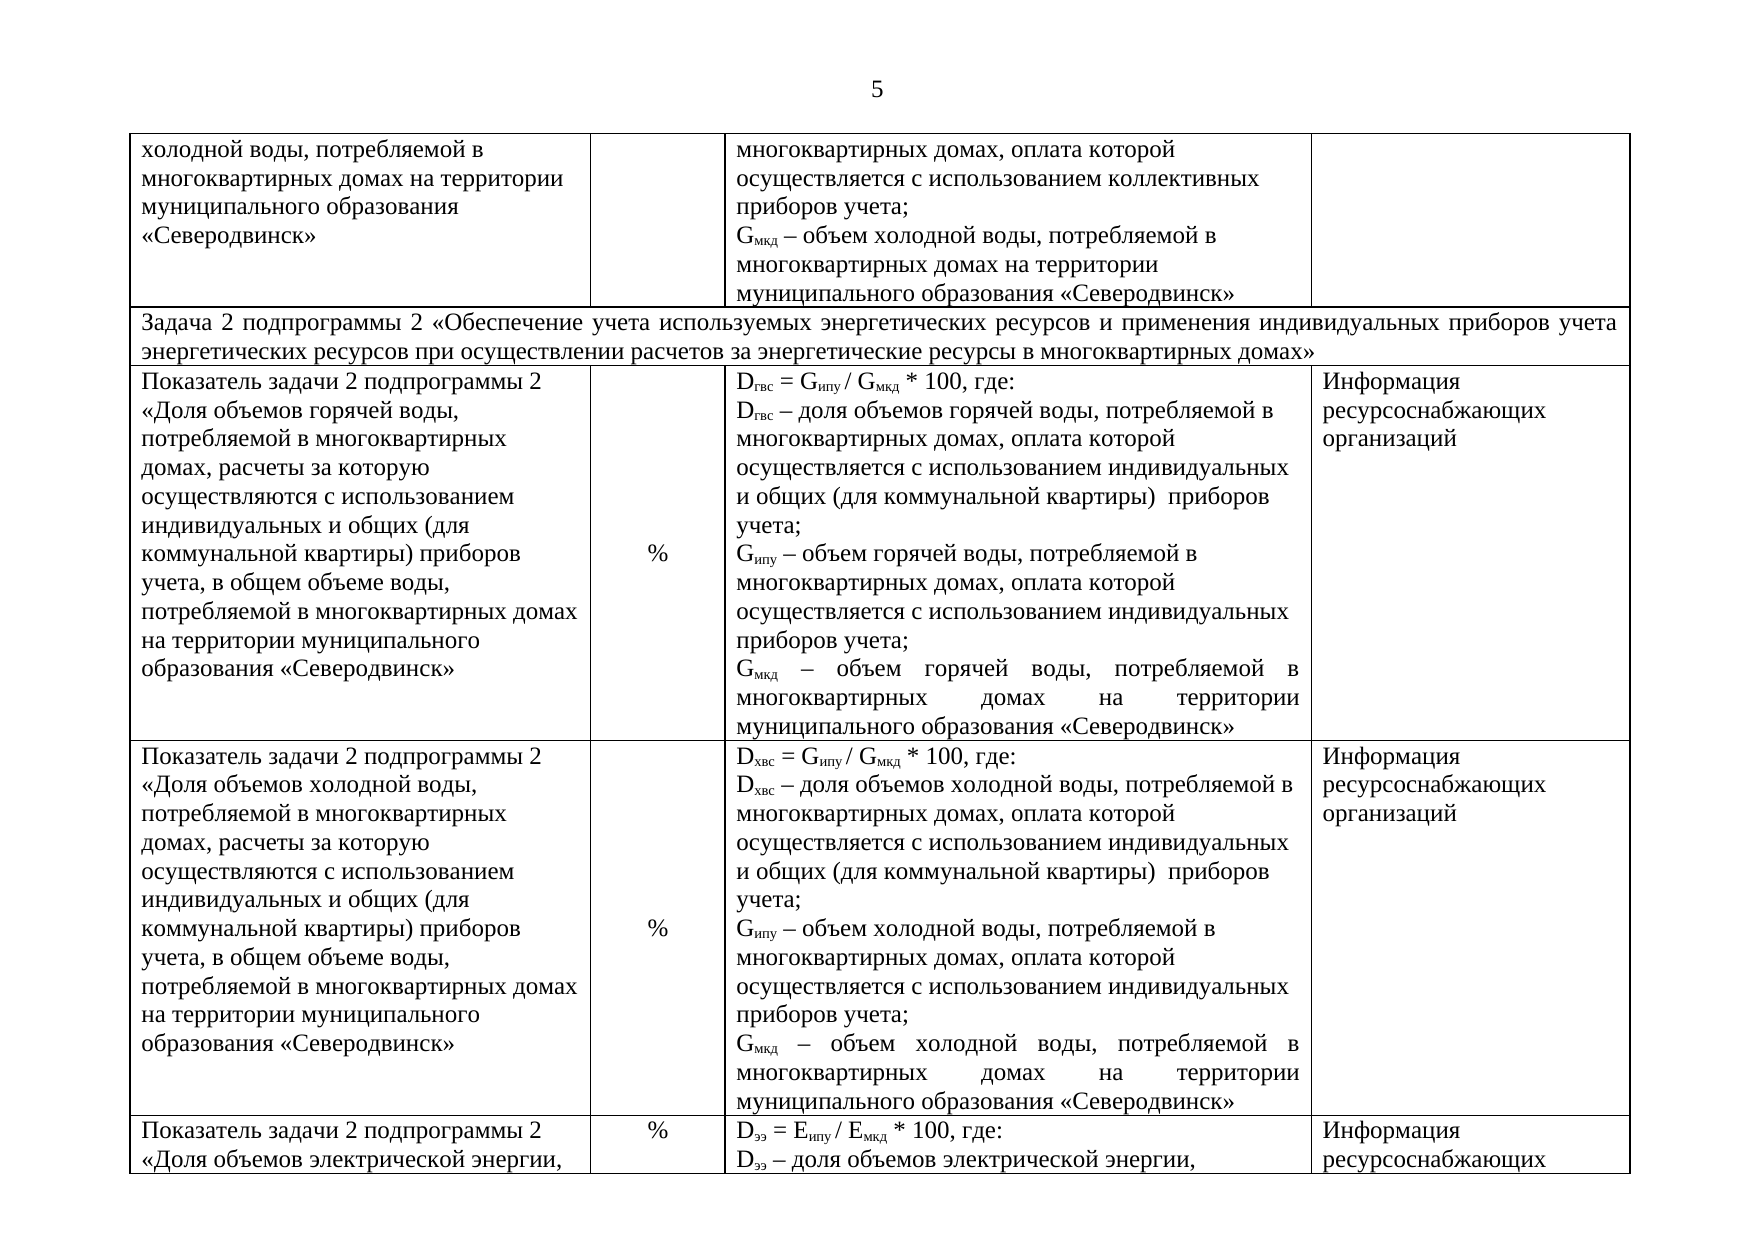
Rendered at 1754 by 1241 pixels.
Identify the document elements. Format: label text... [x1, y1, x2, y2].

table_cell % [591, 1116, 724, 1173]
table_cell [1312, 134, 1629, 306]
table_cell Задача 2 подпрограммы 2 «Обеспечение учета используемых энергетических ресурсов и применения индивидуальных приборов учета энергетических ресурсов при осуществлении расчетов за энергетические ресурсы в многоквартирных домах» [131, 308, 1629, 365]
table_cell Dхвс = Gипу / Gмкд * 100, где: Dхвс – доля объемов холодной воды, потребляемой в многоквартирных домах, оплата которой осуществляется с использованием индивидуальных и общих (для коммунальной квартиры) приборов учета; Gипу – объем холодной воды, потребляемой в многоквартирных домах, оплата которой осуществляется с использованием индивидуальных приборов учета; Gмкд – объем холодной воды, потребляемой в многоквартирных домах на территории муниципального образования «Северодвинск» [726, 741, 1311, 1114]
table_cell Показатель задачи 2 подпрограммы 2 «Доля объемов горячей воды, потребляемой в многоквартирных домах, расчеты за которую осуществляются с использованием индивидуальных и общих (для коммунальной квартиры) приборов учета, в общем объеме воды, потребляемой в многоквартирных домах на территории муниципального образования «Северодвинск» [131, 366, 590, 740]
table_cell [131, 134, 590, 306]
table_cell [1312, 1116, 1629, 1173]
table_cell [726, 134, 1311, 306]
table_cell % [591, 366, 724, 740]
table_cell % [591, 134, 724, 306]
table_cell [726, 1116, 1311, 1173]
table_cell Информация ресурсоснабжающих организаций [1312, 366, 1629, 740]
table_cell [131, 1116, 590, 1173]
table_cell % [591, 741, 724, 1114]
table_cell Показатель задачи 2 подпрограммы 2 «Доля объемов холодной воды, потребляемой в многоквартирных домах, расчеты за которую осуществляются с использованием индивидуальных и общих (для коммунальной квартиры) приборов учета, в общем объеме воды, потребляемой в многоквартирных домах на территории муниципального образования «Северодвинск» [131, 741, 590, 1114]
table_cell Информация ресурсоснабжающих организаций [1312, 741, 1629, 1114]
table_cell Dгвс = Gипу / Gмкд * 100, где: Dгвс – доля объемов горячей воды, потребляемой в многоквартирных домах, оплата которой осуществляется с использованием индивидуальных и общих (для коммунальной квартиры) приборов учета; Gипу – объем горячей воды, потребляемой в многоквартирных домах, оплата которой осуществляется с использованием индивидуальных приборов учета; Gмкд – объем горячей воды, потребляемой в многоквартирных домах на территории муниципального образования «Северодвинск» [726, 366, 1311, 740]
